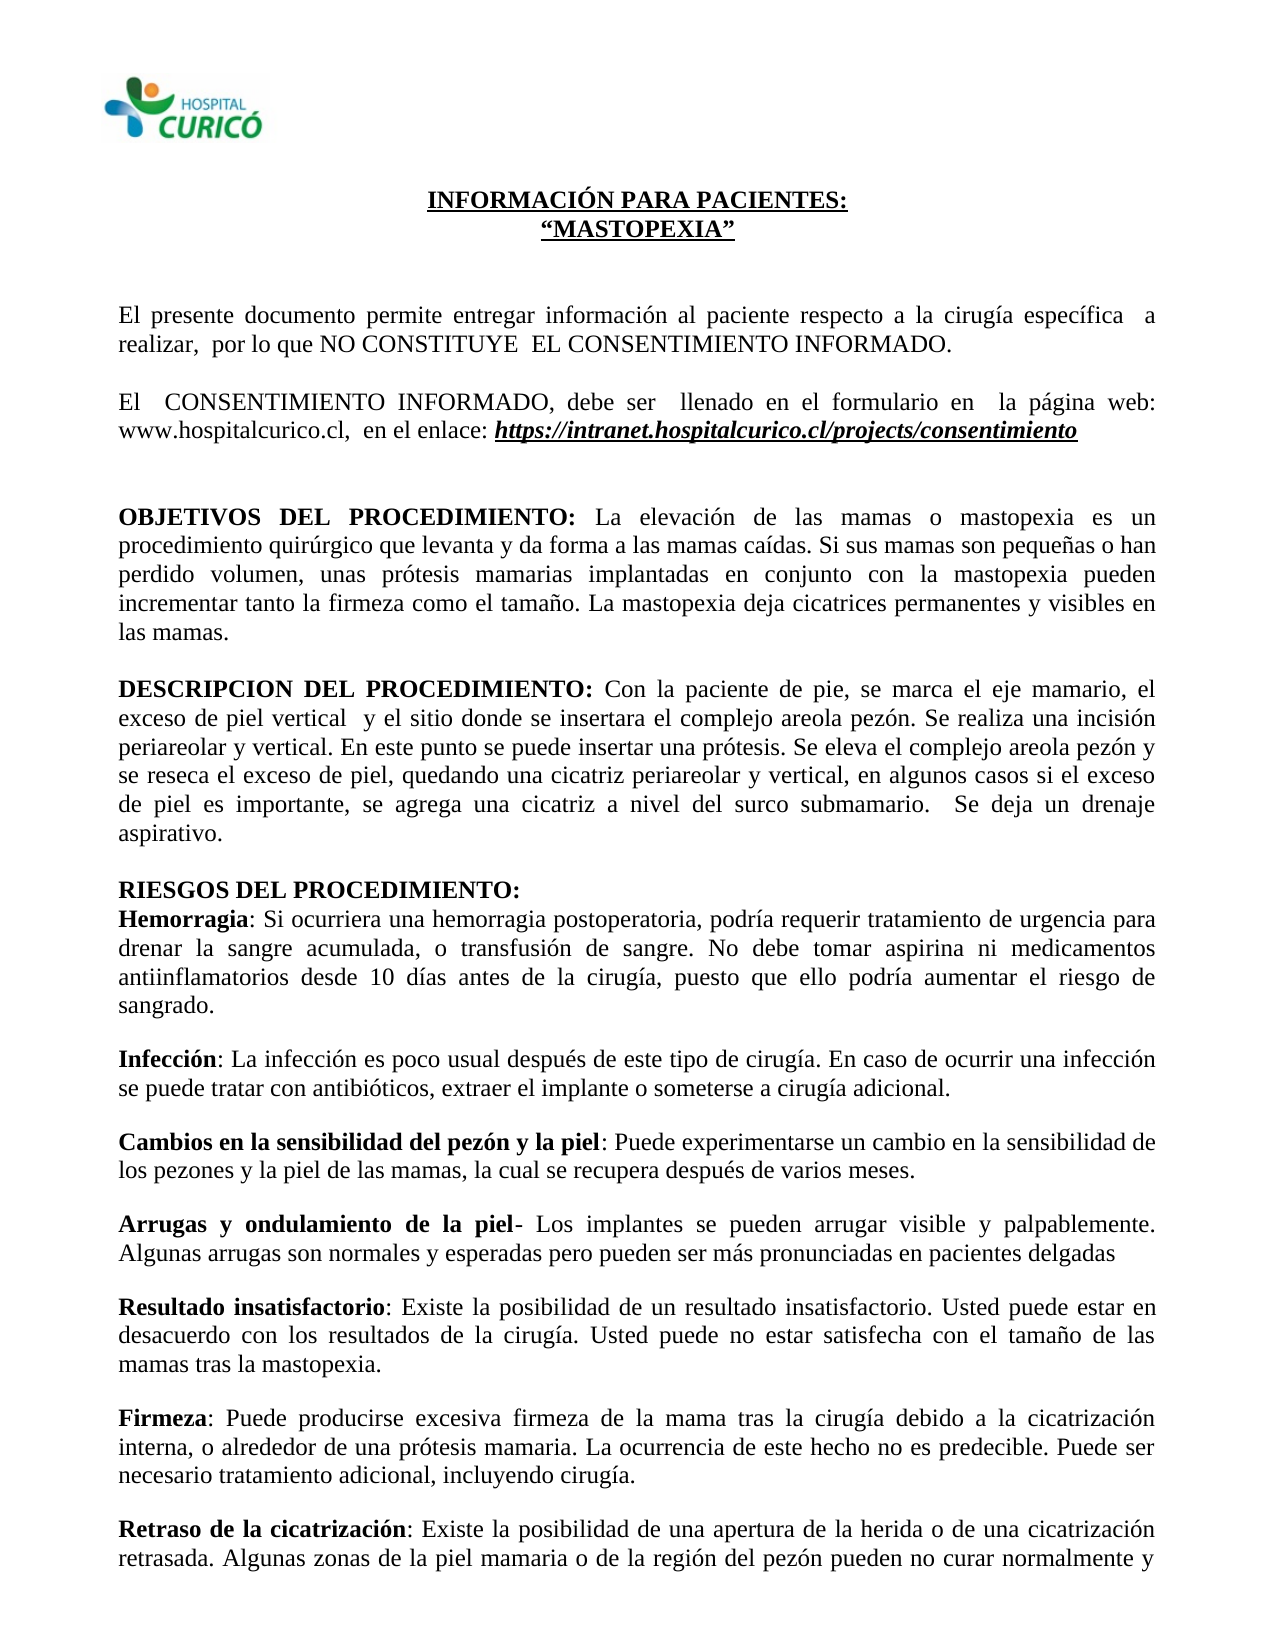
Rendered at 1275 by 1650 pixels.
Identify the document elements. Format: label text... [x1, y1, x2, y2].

text Arrugas y ondulamiento de la piel- Los implantes se pueden arrugar visible y palpablemente. Algunas arrugas son normales y esperadas pero pueden ser más pronunciadas en pacientes delgadas [118, 1209, 1157, 1267]
text Infección: La infección es poco usual después de este tipo de cirugía. En caso de ocurrir una infección se puede tratar con antibióticos, extraer el implante o someterse a cirugía adicional. [118, 1044, 1157, 1102]
text Resultado insatisfactorio: Existe la posibilidad de un resultado insatisfactorio. Usted puede estar en desacuerdo con los resultados de la cirugía. Usted puede no estar satisfecha con el tamaño de las mamas tras la mastopexia. [118, 1292, 1157, 1378]
text DESCRIPCION DEL PROCEDIMIENTO: Con la paciente de pie, se marca el eje mamario, el exceso de piel vertical y el sitio donde se insertara el complejo areola pezón. Se realiza una incisión periareolar y vertical. En este punto se puede insertar una prótesis. Se eleva el complejo areola pezón y se reseca el exceso de piel, quedando una cicatriz periareolar y vertical, en algunos casos si el exceso de piel es importante, se agrega una cicatriz a nivel del surco submamario. Se deja un drenaje aspirativo. [118, 674, 1157, 847]
text OBJETIVOS DEL PROCEDIMIENTO: La elevación de las mamas o mastopexia es un procedimiento quirúrgico que levanta y da forma a las mamas caídas. Si sus mamas son pequeñas o han perdido volumen, unas prótesis mamarias implantadas en conjunto con la mastopexia pueden incrementar tanto la firmeza como el tamaño. La mastopexia deja cicatrices permanentes y visibles en las mamas. [118, 502, 1157, 645]
picture [100, 73, 279, 142]
text “MASTOPEXIA” [118, 214, 1157, 243]
text El presente documento permite entregar información al paciente respecto a la cirugía específica a realizar, por lo que NO CONSTITUYE EL CONSENTIMIENTO INFORMADO. [118, 300, 1157, 358]
text Firmeza: Puede producirse excesiva firmeza de la mama tras la cirugía debido a la cicatrización interna, o alrededor de una prótesis mamaria. La ocurrencia de este hecho no es predecible. Puede ser necesario tratamiento adicional, incluyendo cirugía. [118, 1403, 1157, 1489]
text El CONSENTIMIENTO INFORMADO, debe ser llenado en el formulario en la página web: www.hospitalcurico.cl, en el enlace: https://intranet.hospitalcurico.cl/projects/consentimiento [118, 387, 1157, 444]
text Cambios en la sensibilidad del pezón y la piel: Puede experimentarse un cambio en la sensibilidad de los pezones y la piel de las mamas, la cual se recupera después de varios meses. [118, 1127, 1157, 1184]
text INFORMACIÓN PARA PACIENTES: [118, 185, 1157, 214]
text Hemorragia: Si ocurriera una hemorragia postoperatoria, podría requerir tratamiento de urgencia para drenar la sangre acumulada, o transfusión de sangre. No debe tomar aspirina ni medicamentos antiinflamatorios desde 10 días antes de la cirugía, puesto que ello podría aumentar el riesgo de sangrado. [118, 904, 1157, 1019]
text RIESGOS DEL PROCEDIMIENTO: [118, 875, 1157, 904]
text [118, 1514, 1157, 1572]
